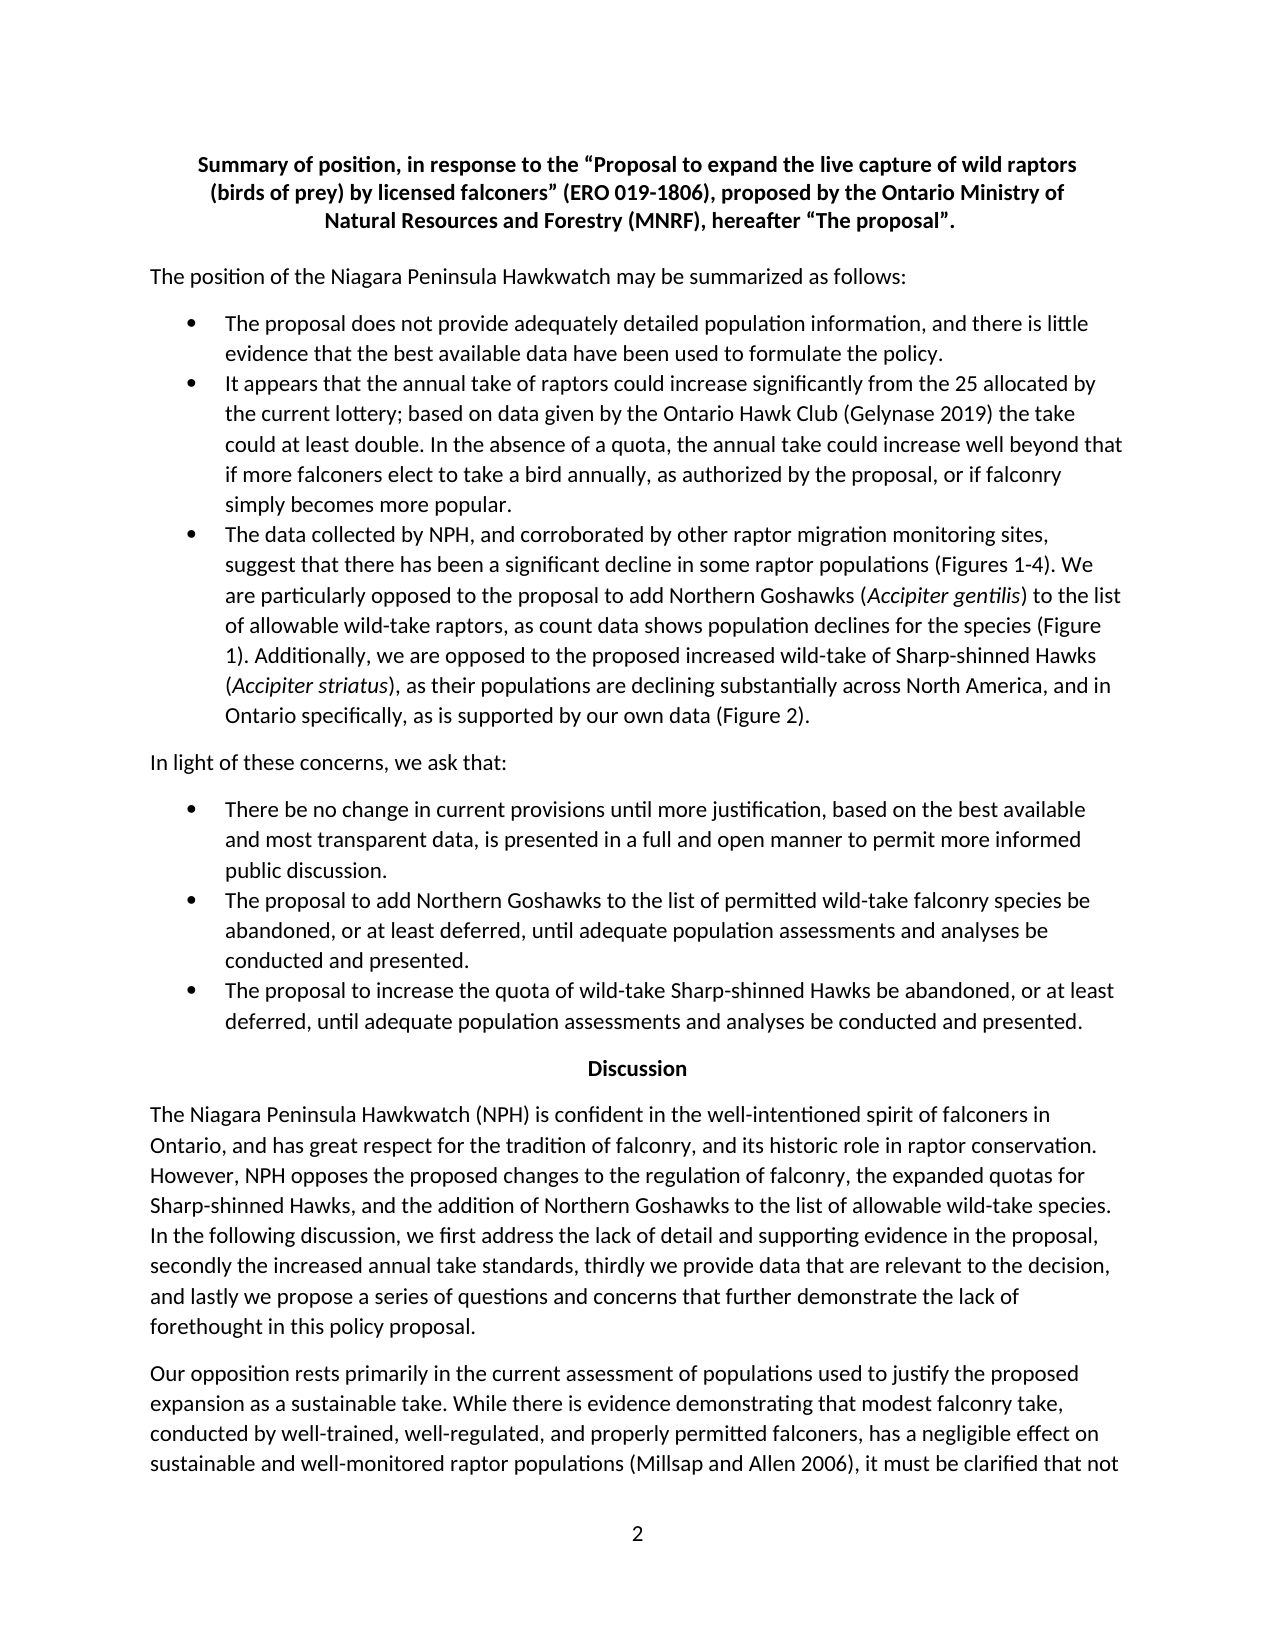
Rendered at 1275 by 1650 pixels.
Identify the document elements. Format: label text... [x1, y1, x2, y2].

list The data collected by NPH, and corroborated by other raptor migration monitoring sites, suggest that there has been a significant decline in some raptor populations (Figures 1-4). We are particularly opposed to the proposal to add Northern Goshawks (Accipiter gentilis) to the list of allowable wild-take raptors, as count data shows population declines for the species (Figure 1). Additionally, we are opposed to the proposed increased wild-take of Sharp-shinned Hawks (Accipiter striatus), as their populations are declining substantially across North America, and in Ontario specifically, as is supported by our own data (Figure 2). [187, 520, 1125, 730]
text Discussion [150, 1054, 1125, 1082]
list The proposal to increase the quota of wild-take Sharp-shinned Hawks be abandoned, or at least deferred, until adequate population assessments and analyses be conducted and presented. [187, 977, 1125, 1035]
text The position of the Niagara Peninsula Hawkwatch may be summarized as follows: [150, 262, 1125, 290]
list There be no change in current provisions until more justification, based on the best available and most transparent data, is presented in a full and open manner to permit more informed public discussion. [187, 795, 1125, 884]
text Summary of position, in response to the “Proposal to expand the live capture of wild raptors [150, 150, 1125, 178]
list The proposal does not provide adequately detailed population information, and there is little evidence that the best available data have been used to formulate the policy. [187, 309, 1125, 367]
list It appears that the annual take of raptors could increase significantly from the 25 allocated by the current lottery; based on data given by the Ontario Hawk Club (Gelynase 2019) the take could at least double. In the absence of a quota, the annual take could increase well beyond that if more falconers elect to take a bird annually, as authorized by the proposal, or if falconry simply becomes more popular. [187, 369, 1125, 518]
text The Niagara Peninsula Hawkwatch (NPH) is confident in the well-intentioned spirit of falconers in Ontario, and has great respect for the tradition of falconry, and its historic role in raptor conservation. However, NPH opposes the proposed changes to the regulation of falconry, the expanded quotas for Sharp-shinned Hawks, and the addition of Northern Goshawks to the list of allowable wild-take species. In the following discussion, we first address the lack of detail and supporting evidence in the proposal, secondly the increased annual take standards, thirdly we provide data that are relevant to the decision, and lastly we propose a series of questions and concerns that further demonstrate the lack of forethought in this policy proposal. [150, 1101, 1125, 1340]
text (birds of prey) by licensed falconers” (ERO 019-1806), proposed by the Ontario Ministry of [150, 178, 1125, 206]
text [150, 1359, 1125, 1478]
text Natural Resources and Forestry (MNRF), hereafter “The proposal”. [150, 206, 1125, 234]
text In light of these concerns, we ask that: [150, 748, 1125, 777]
list The proposal to add Northern Goshawks to the list of permitted wild-take falconry species be abandoned, or at least deferred, until adequate population assessments and analyses be conducted and presented. [187, 886, 1125, 974]
